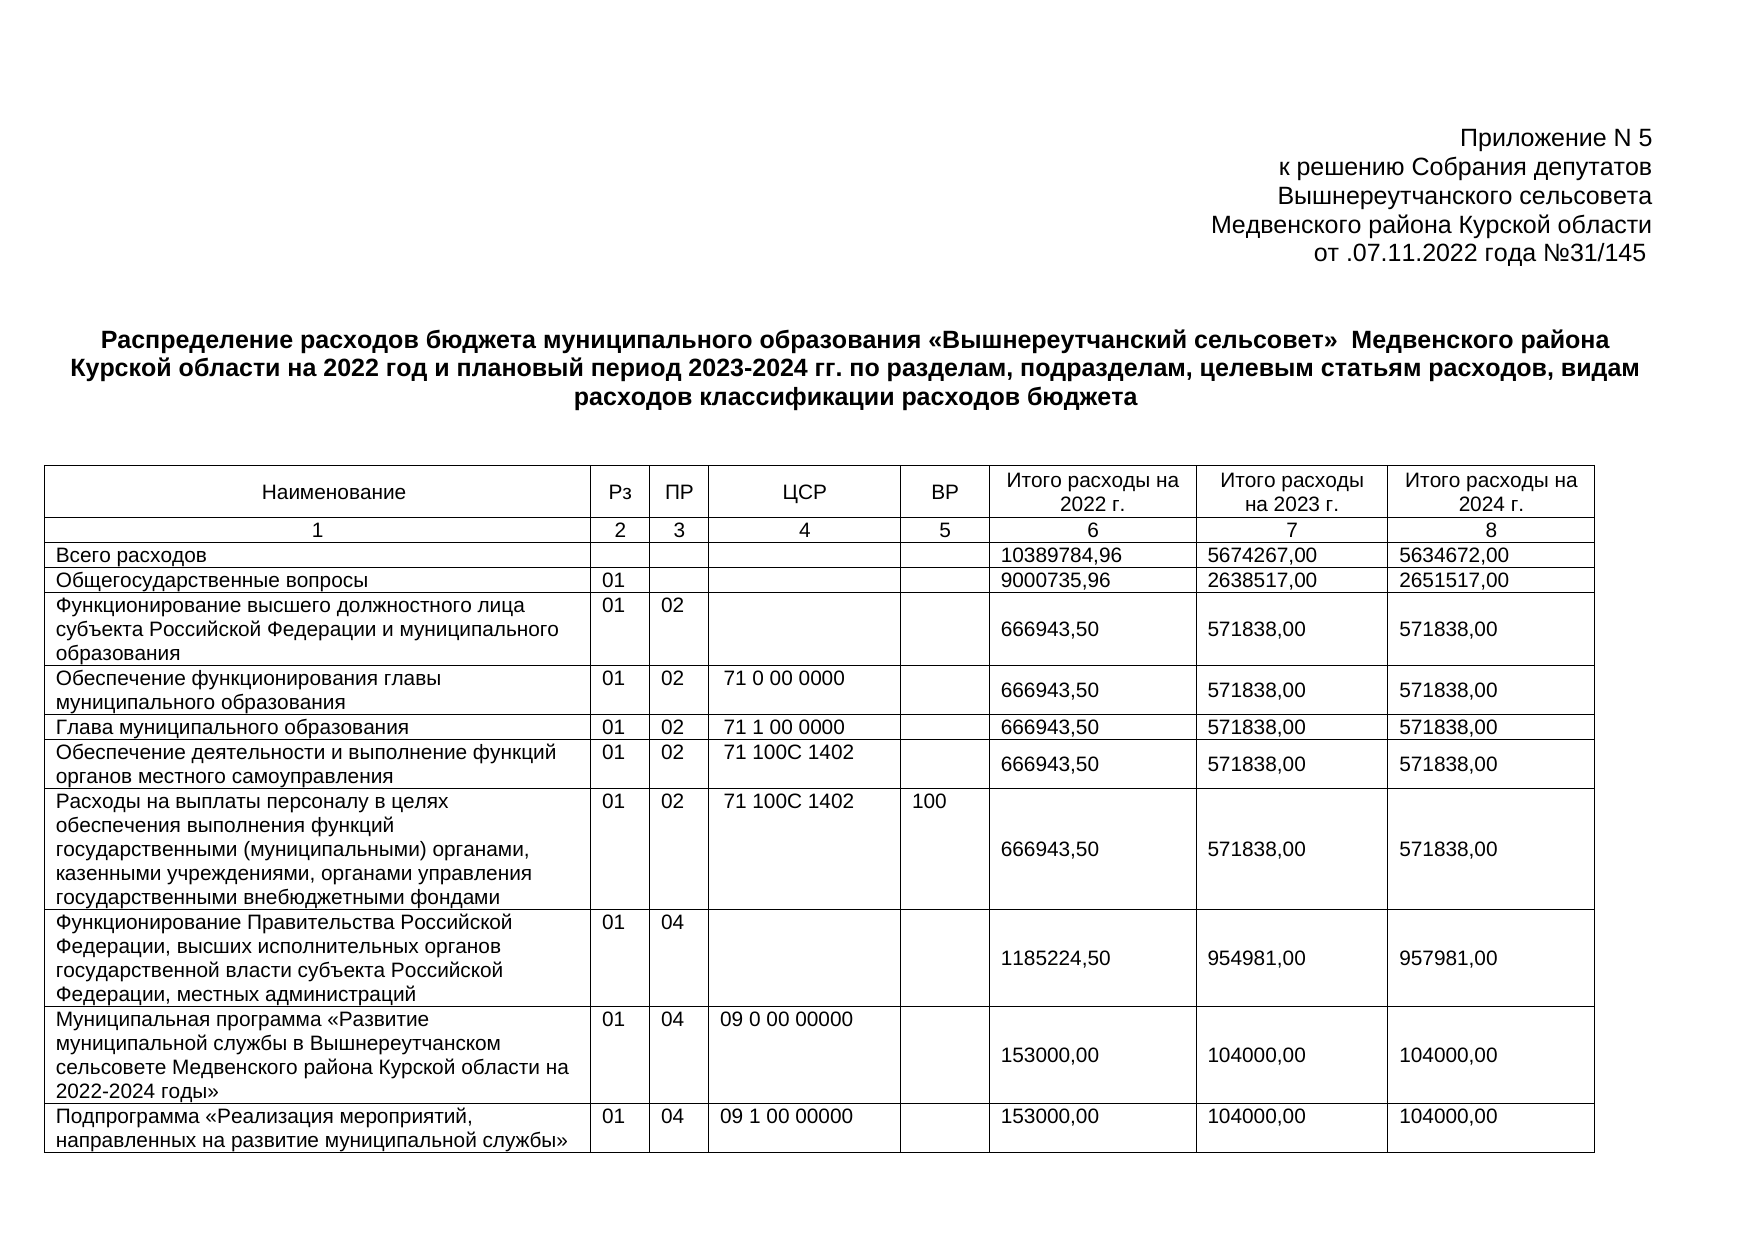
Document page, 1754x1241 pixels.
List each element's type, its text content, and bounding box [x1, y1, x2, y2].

table_cell Обеспечение функционирования главы муниципального образования [45, 666, 590, 714]
table_cell 2 [591, 518, 649, 542]
table_cell 71 0 00 0000 [709, 666, 900, 714]
table_cell 5634672,00 [1388, 543, 1594, 567]
table_cell [591, 543, 649, 567]
table_cell 571838,00 [1197, 740, 1387, 788]
table_cell 5674267,00 [1197, 543, 1387, 567]
table_cell 5 [901, 518, 989, 542]
table_cell 571838,00 [1197, 789, 1387, 909]
table_cell [650, 543, 708, 567]
table_cell 02 [650, 666, 708, 714]
table_cell 01 [591, 568, 649, 592]
table_cell 571838,00 [1197, 666, 1387, 714]
table_cell 571838,00 [1388, 593, 1594, 665]
table_cell 04 [650, 1007, 708, 1103]
table_cell 571838,00 [1197, 593, 1387, 665]
table_cell [901, 910, 989, 1006]
table_cell 01 [591, 910, 649, 1006]
table_cell 666943,50 [990, 666, 1196, 714]
table_cell 104000,00 [1197, 1104, 1387, 1152]
table_cell [901, 543, 989, 567]
table_header Наименование [45, 466, 590, 517]
table_header ЦСР [709, 466, 900, 517]
table_cell 1185224,50 [990, 910, 1196, 1006]
table_cell 7 [1197, 518, 1387, 542]
table_cell [709, 910, 900, 1006]
table_cell 6 [990, 518, 1196, 542]
table_cell Всего расходов [45, 543, 590, 567]
table_cell 02 [650, 789, 708, 909]
table_cell 104000,00 [1388, 1104, 1594, 1152]
table_cell [901, 666, 989, 714]
table_cell 02 [650, 715, 708, 739]
table_cell 4 [709, 518, 900, 542]
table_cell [45, 1104, 590, 1152]
table_cell 9000735,96 [990, 568, 1196, 592]
table_cell 71 1 00 0000 [709, 715, 900, 739]
table_cell [901, 593, 989, 665]
table_cell Глава муниципального образования [45, 715, 590, 739]
table_cell 104000,00 [1388, 1007, 1594, 1103]
table_cell Расходы на выплаты персоналу в целях обеспечения выполнения функций государственными (муниципальными) органами, казенными учреждениями, органами управления государственными внебюджетными фондами [45, 789, 590, 909]
table_cell 01 [591, 789, 649, 909]
table_header ПР [650, 466, 708, 517]
table_cell 01 [591, 593, 649, 665]
table_cell 153000,00 [990, 1104, 1196, 1152]
table_cell 2638517,00 [1197, 568, 1387, 592]
table_cell 04 [650, 910, 708, 1006]
table_cell 02 [650, 593, 708, 665]
table_cell 100 [901, 789, 989, 909]
text от .07.11.2022 года №31/145 [59, 238, 1647, 267]
table_cell Муниципальная программа «Развитие муниципальной службы в Вышнереутчанском сельсовете Медвенского района Курской области на 2022-2024 годы» [45, 1007, 590, 1103]
table_header Рз [591, 466, 649, 517]
table_cell 01 [591, 1007, 649, 1103]
table_cell 01 [591, 715, 649, 739]
table_header Итого расходы на 2022 г. [990, 466, 1196, 517]
table_cell 10389784,96 [990, 543, 1196, 567]
table_cell [709, 543, 900, 567]
text Медвенского района Курской области [59, 210, 1652, 238]
table_cell 04 [650, 1104, 708, 1152]
table_cell 954981,00 [1197, 910, 1387, 1006]
table_cell 571838,00 [1388, 715, 1594, 739]
text Вышнереутчанского сельсовета [59, 181, 1652, 210]
table_cell 571838,00 [1388, 789, 1594, 909]
table_cell 01 [591, 740, 649, 788]
table_cell Обеспечение деятельности и выполнение функций органов местного самоуправления [45, 740, 590, 788]
table_cell 571838,00 [1197, 715, 1387, 739]
table_cell 666943,50 [990, 715, 1196, 739]
table_cell [901, 1104, 989, 1152]
table_cell [901, 568, 989, 592]
table_cell [709, 593, 900, 665]
table_cell 571838,00 [1388, 666, 1594, 714]
table_cell 2651517,00 [1388, 568, 1594, 592]
table_cell [709, 568, 900, 592]
table_cell [650, 568, 708, 592]
table_cell Общегосударственные вопросы [45, 568, 590, 592]
table_cell [901, 740, 989, 788]
table_cell Функционирование Правительства Российской Федерации, высших исполнительных органов государственной власти субъекта Российской Федерации, местных администраций [45, 910, 590, 1006]
table_cell 3 [650, 518, 708, 542]
table_cell 71 100С 1402 [709, 789, 900, 909]
table_header ВР [901, 466, 989, 517]
table_cell 01 [591, 1104, 649, 1152]
table_cell 571838,00 [1388, 740, 1594, 788]
table_cell [901, 715, 989, 739]
text Приложение N 5 [59, 123, 1652, 152]
table_cell 957981,00 [1388, 910, 1594, 1006]
table_cell 09 1 00 00000 [709, 1104, 900, 1152]
table_cell 01 [591, 666, 649, 714]
table_header Итого расходы на 2023 г. [1197, 466, 1387, 517]
text к решению Собрания депутатов [59, 152, 1652, 181]
table_cell 1 [45, 518, 590, 542]
table_cell 8 [1388, 518, 1594, 542]
table_cell 71 100С 1402 [709, 740, 900, 788]
table_cell 153000,00 [990, 1007, 1196, 1103]
table_cell 104000,00 [1197, 1007, 1387, 1103]
table_cell Функционирование высшего должностного лица субъекта Российской Федерации и муниципального образования [45, 593, 590, 665]
table_cell 09 0 00 00000 [709, 1007, 900, 1103]
table_cell [901, 1007, 989, 1103]
text Распределение расходов бюджета муниципального образования «Вышнереутчанский сельсовет» Медвенского района Курской области на 2022 год и плановый период 2023-2024 гг. по разделам, подразделам, целевым статьям расходов, видам расходов классификации расходов бюджета [59, 325, 1652, 411]
table_cell 02 [650, 740, 708, 788]
table_cell 666943,50 [990, 789, 1196, 909]
table_cell 666943,50 [990, 593, 1196, 665]
table_cell 666943,50 [990, 740, 1196, 788]
table_header Итого расходы на 2024 г. [1388, 466, 1594, 517]
